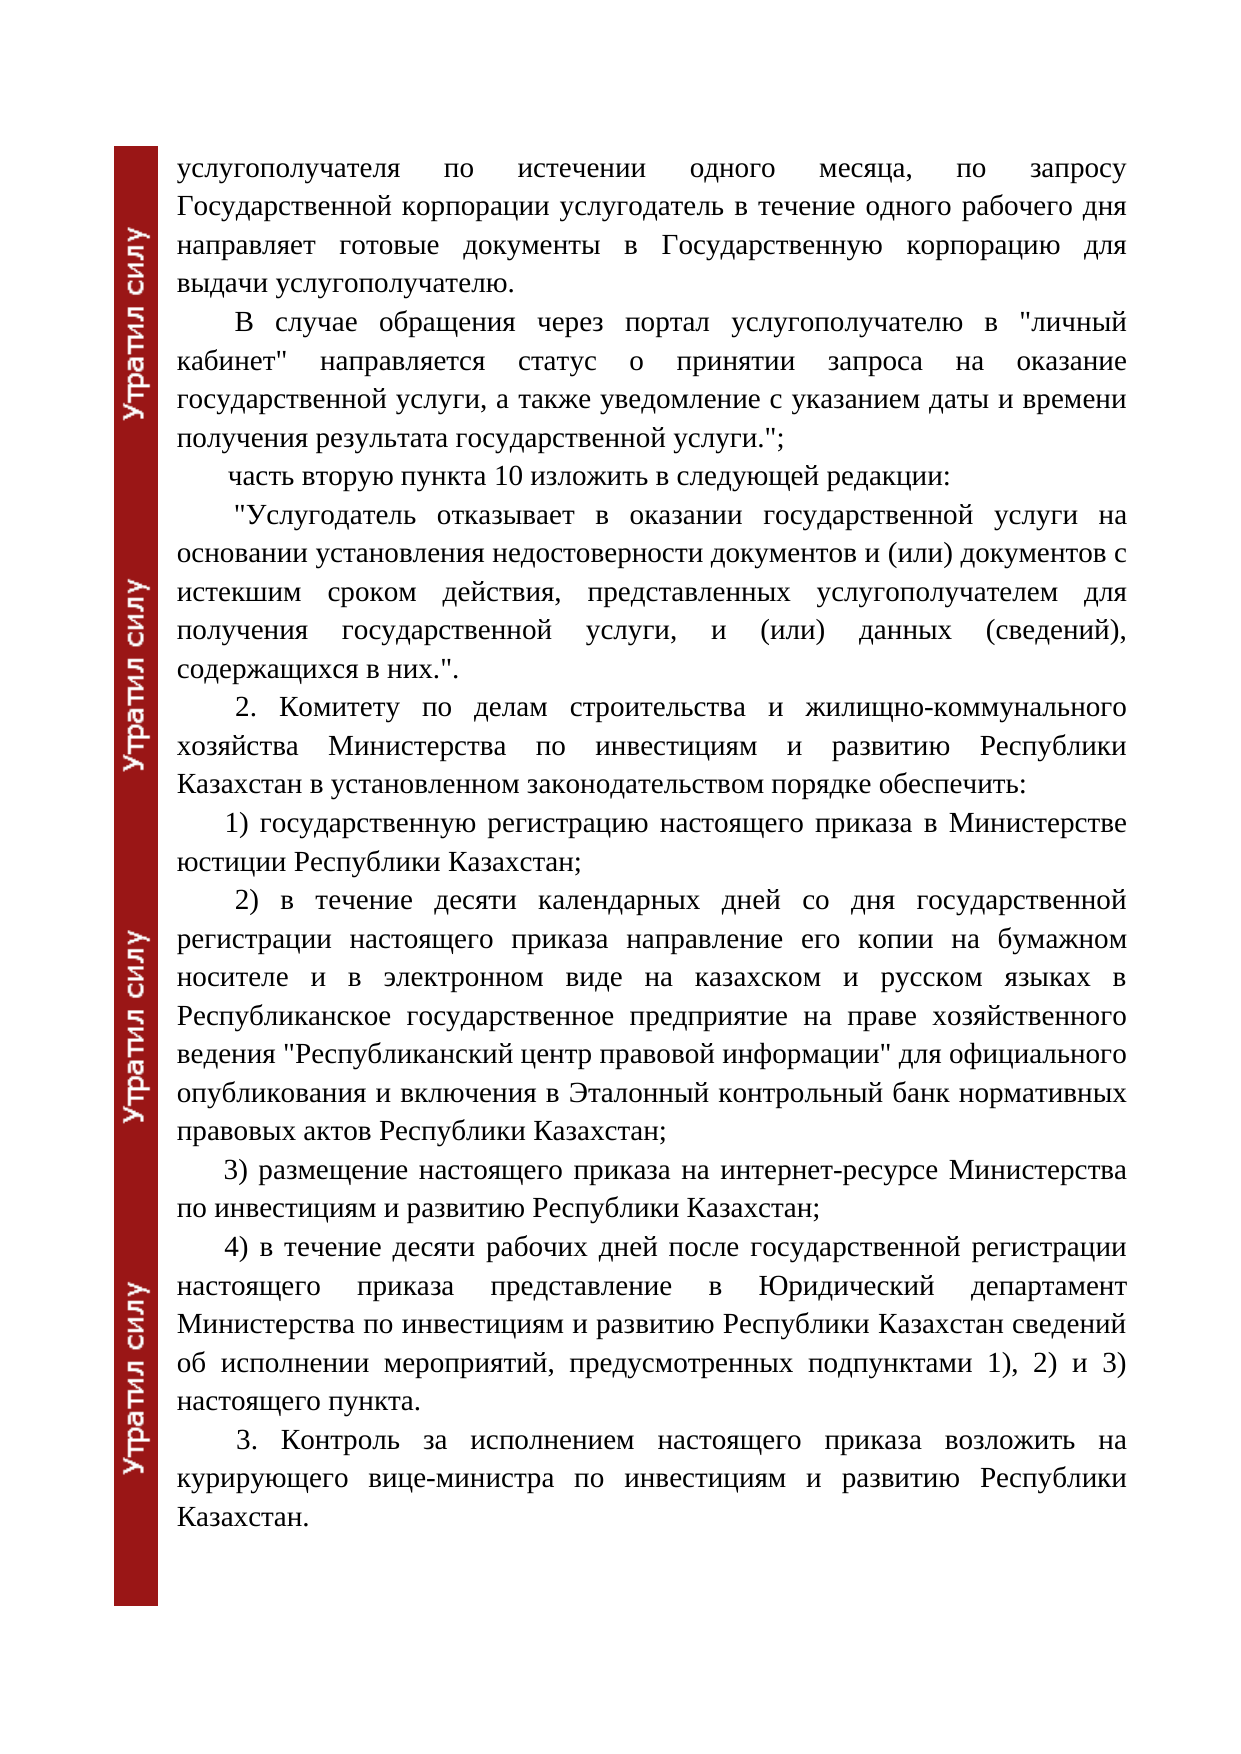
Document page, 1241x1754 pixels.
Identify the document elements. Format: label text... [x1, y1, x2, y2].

picture [114, 299, 158, 304]
picture [114, 800, 158, 805]
text 4) в течение десяти рабочих дней после государственной регистрации настоящего приказа представление в Юридический департамент Министерства по инвестициям и развитию Республики Казахстан сведений об исполнении мероприятий, предусмотренных подпунктами 1), 2) и 3) настоящего пункта. [112, 1229, 1128, 1417]
picture [114, 1417, 158, 1422]
text В случае обращения через портал услугополучателю в "личный кабинет" направляется статус о принятии запроса на оказание государственной услуги, а также уведомление с указанием даты и времени получения результата государственной услуги."; [112, 304, 1128, 453]
picture [114, 492, 158, 497]
picture [114, 453, 158, 458]
picture [114, 1147, 158, 1152]
picture [114, 1224, 158, 1229]
picture [114, 877, 158, 882]
picture [114, 684, 158, 689]
text "Услугодатель отказывает в оказании государственной услуги на основании установления недостоверности документов и (или) документов с истекшим сроком действия, представленных услугополучателем для получения государственной услуги, и (или) данных (сведений), содержащихся в них.". [112, 497, 1128, 684]
text часть вторую пункта 10 изложить в следующей редакции: [112, 458, 1128, 492]
picture [114, 1532, 158, 1606]
text 2) в течение десяти календарных дней со дня государственной регистрации настоящего приказа направление его копии на бумажном носителе и в электронном виде на казахском и русском языках в Республиканское государственное предприятие на праве хозяйственного ведения "Республиканский центр правовой информации" для официального опубликования и включения в Эталонный контрольный банк нормативных правовых актов Республики Казахстан; [112, 882, 1128, 1147]
text 3) размещение настоящего приказа на интернет-ресурсе Министерства по инвестициям и развитию Республики Казахстан; [112, 1152, 1128, 1224]
picture [114, 146, 158, 150]
text 3. Контроль за исполнением настоящего приказа возложить на курирующего вице-министра по инвестициям и развитию Республики Казахстан. [112, 1422, 1128, 1532]
text 1) государственную регистрацию настоящего приказа в Министерстве юстиции Республики Казахстан; [112, 805, 1128, 877]
text 2. Комитету по делам строительства и жилищно-коммунального хозяйства Министерства по инвестициям и развитию Республики Казахстан в установленном законодательством порядке обеспечить: [112, 689, 1128, 800]
